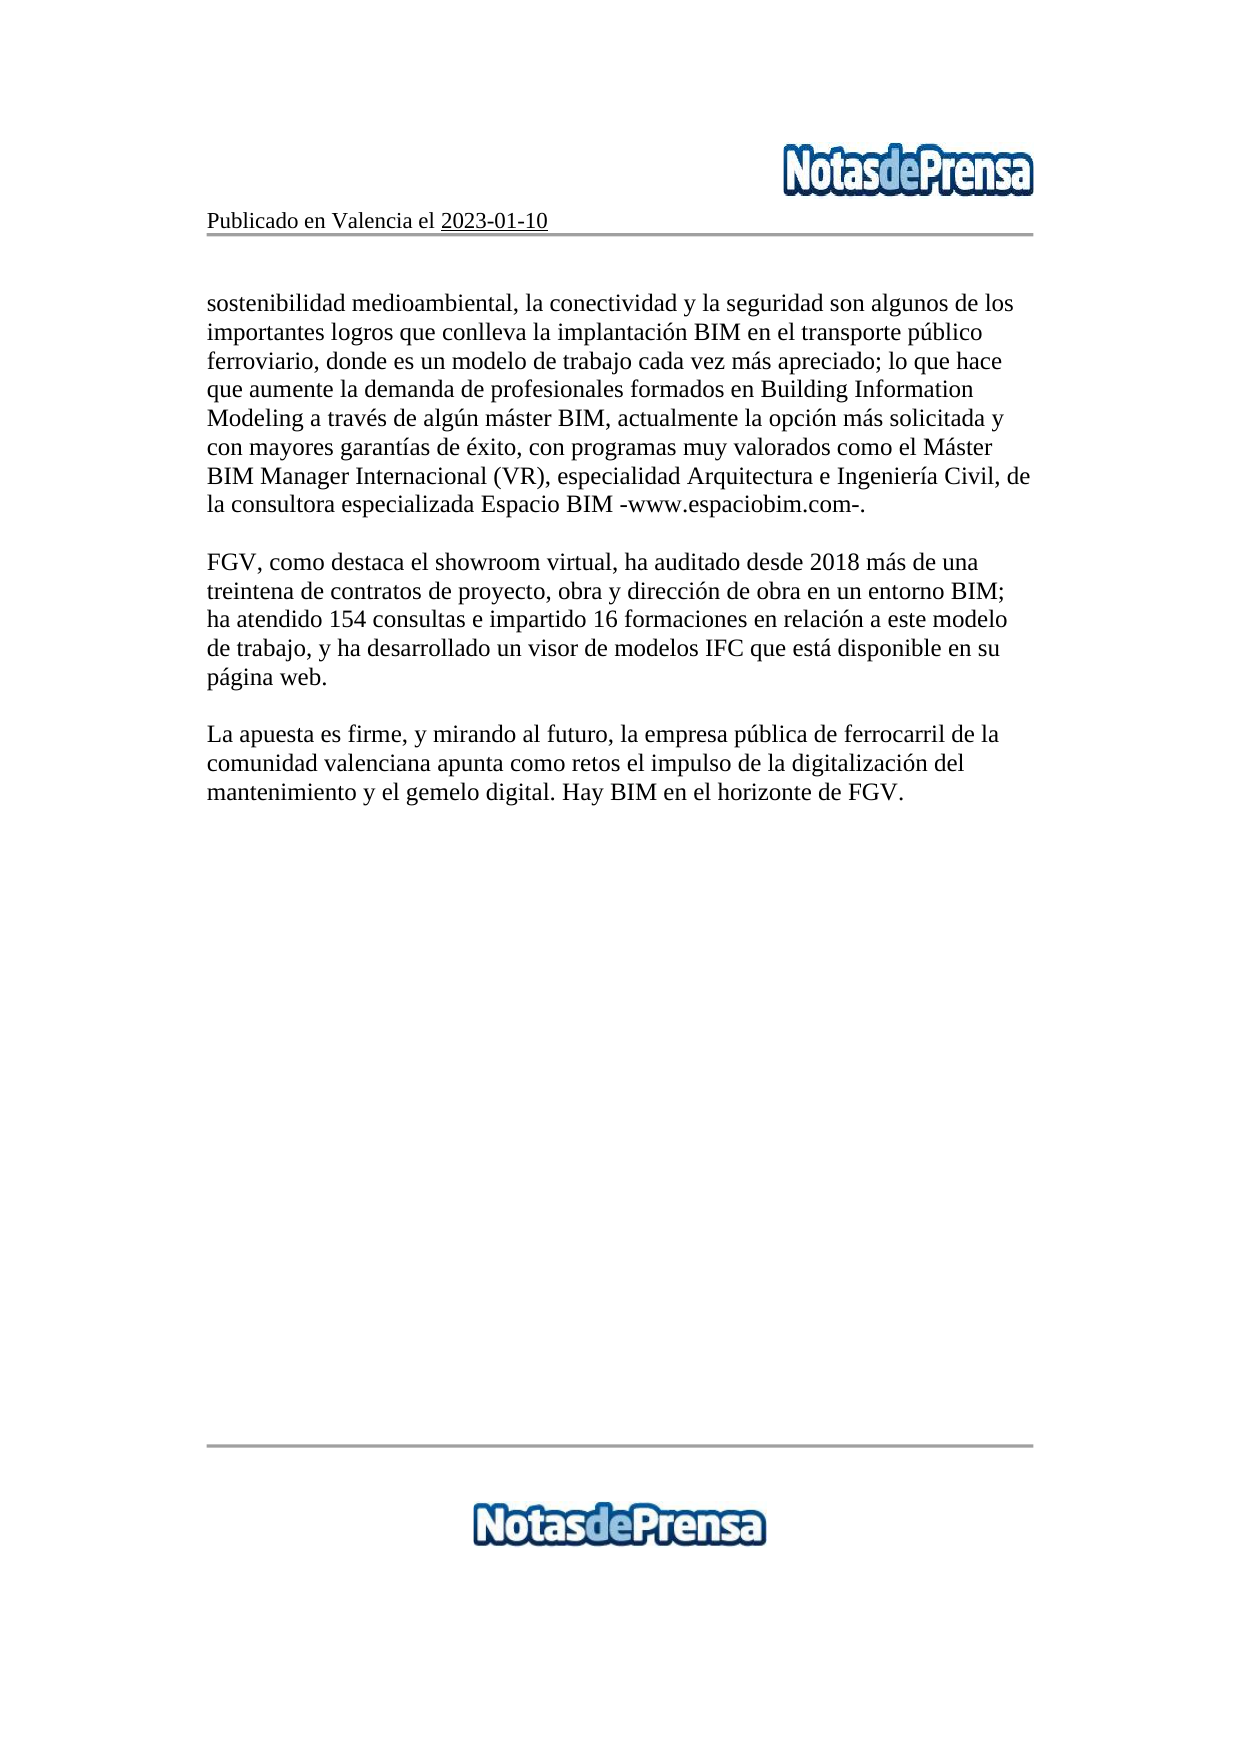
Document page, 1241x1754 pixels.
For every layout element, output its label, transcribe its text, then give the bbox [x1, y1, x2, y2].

picture [473, 1501, 767, 1548]
picture [783, 142, 1034, 199]
